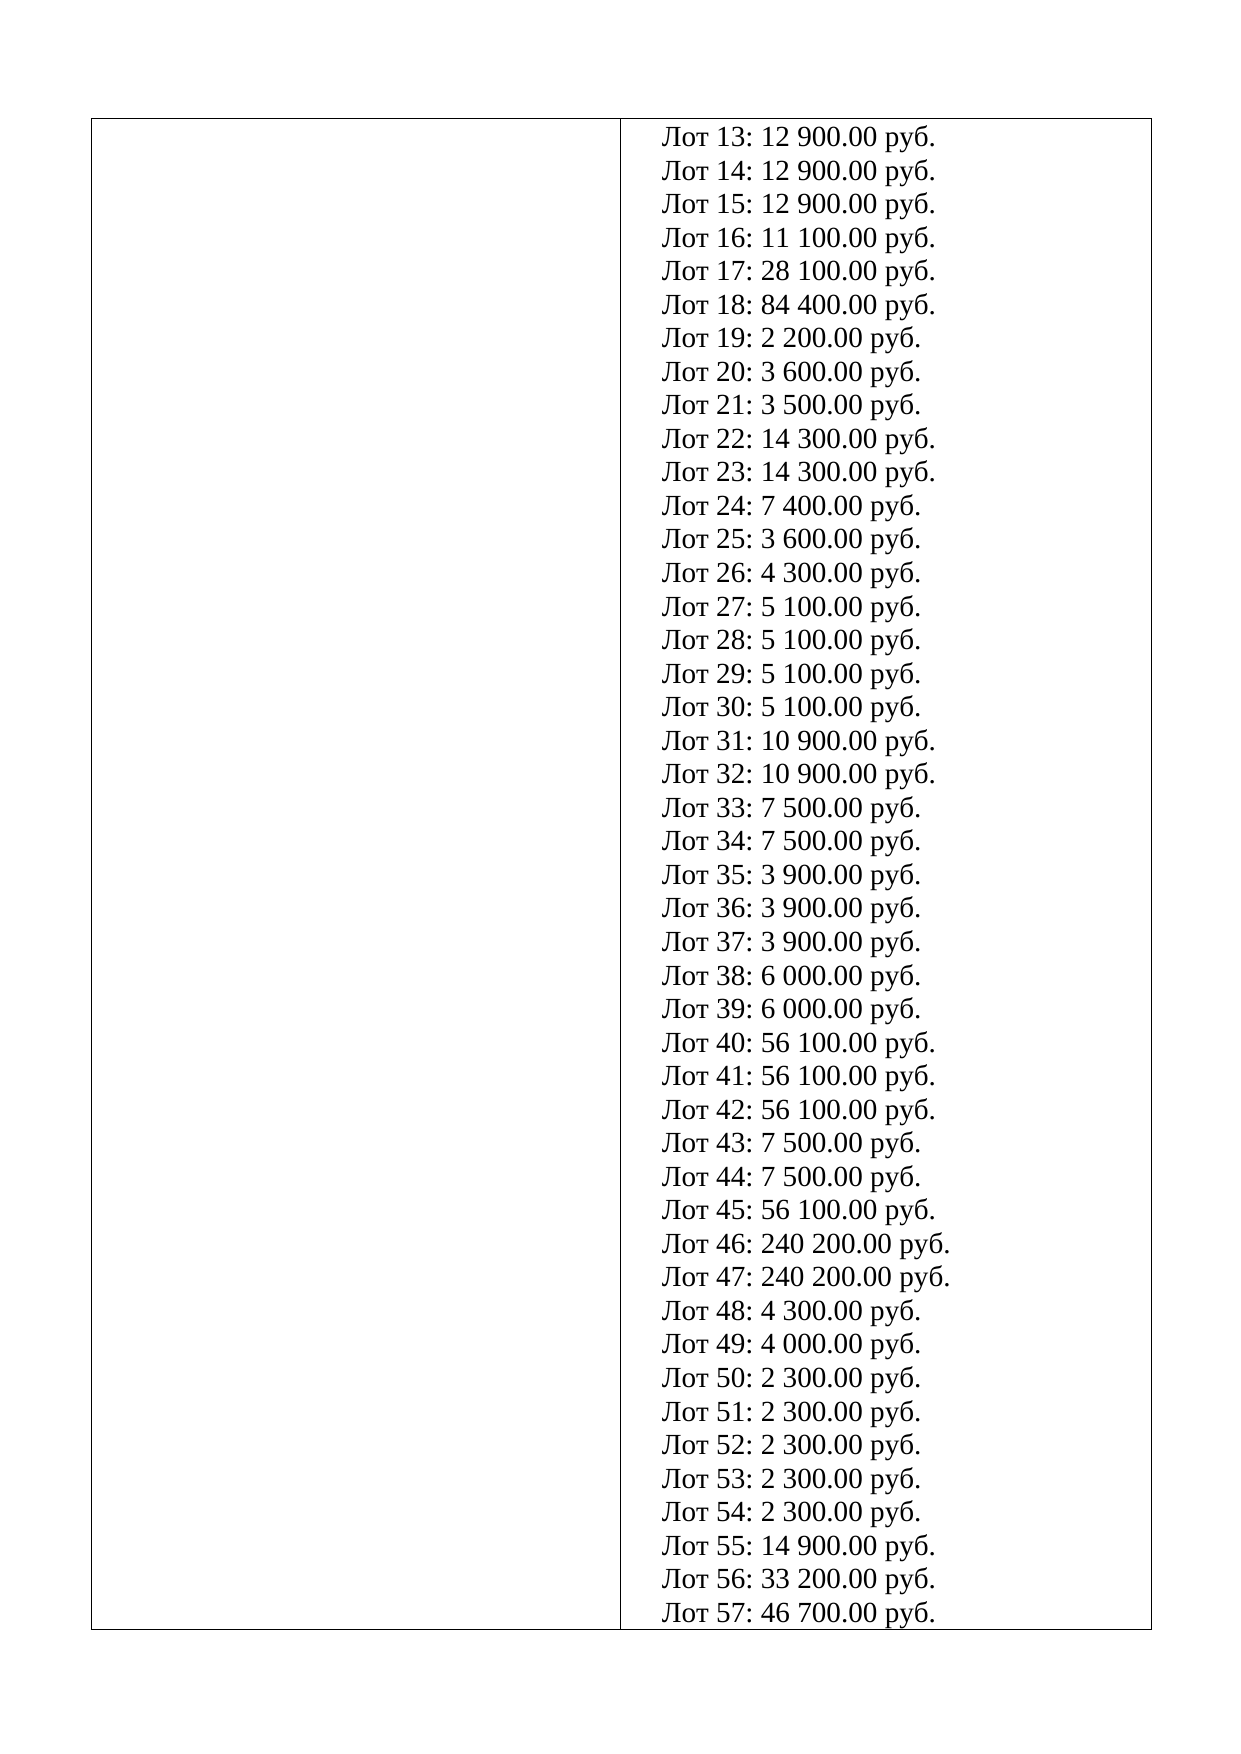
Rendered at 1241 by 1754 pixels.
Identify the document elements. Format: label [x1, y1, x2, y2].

table_cell [621, 119, 1151, 1628]
table_cell [92, 119, 620, 1628]
